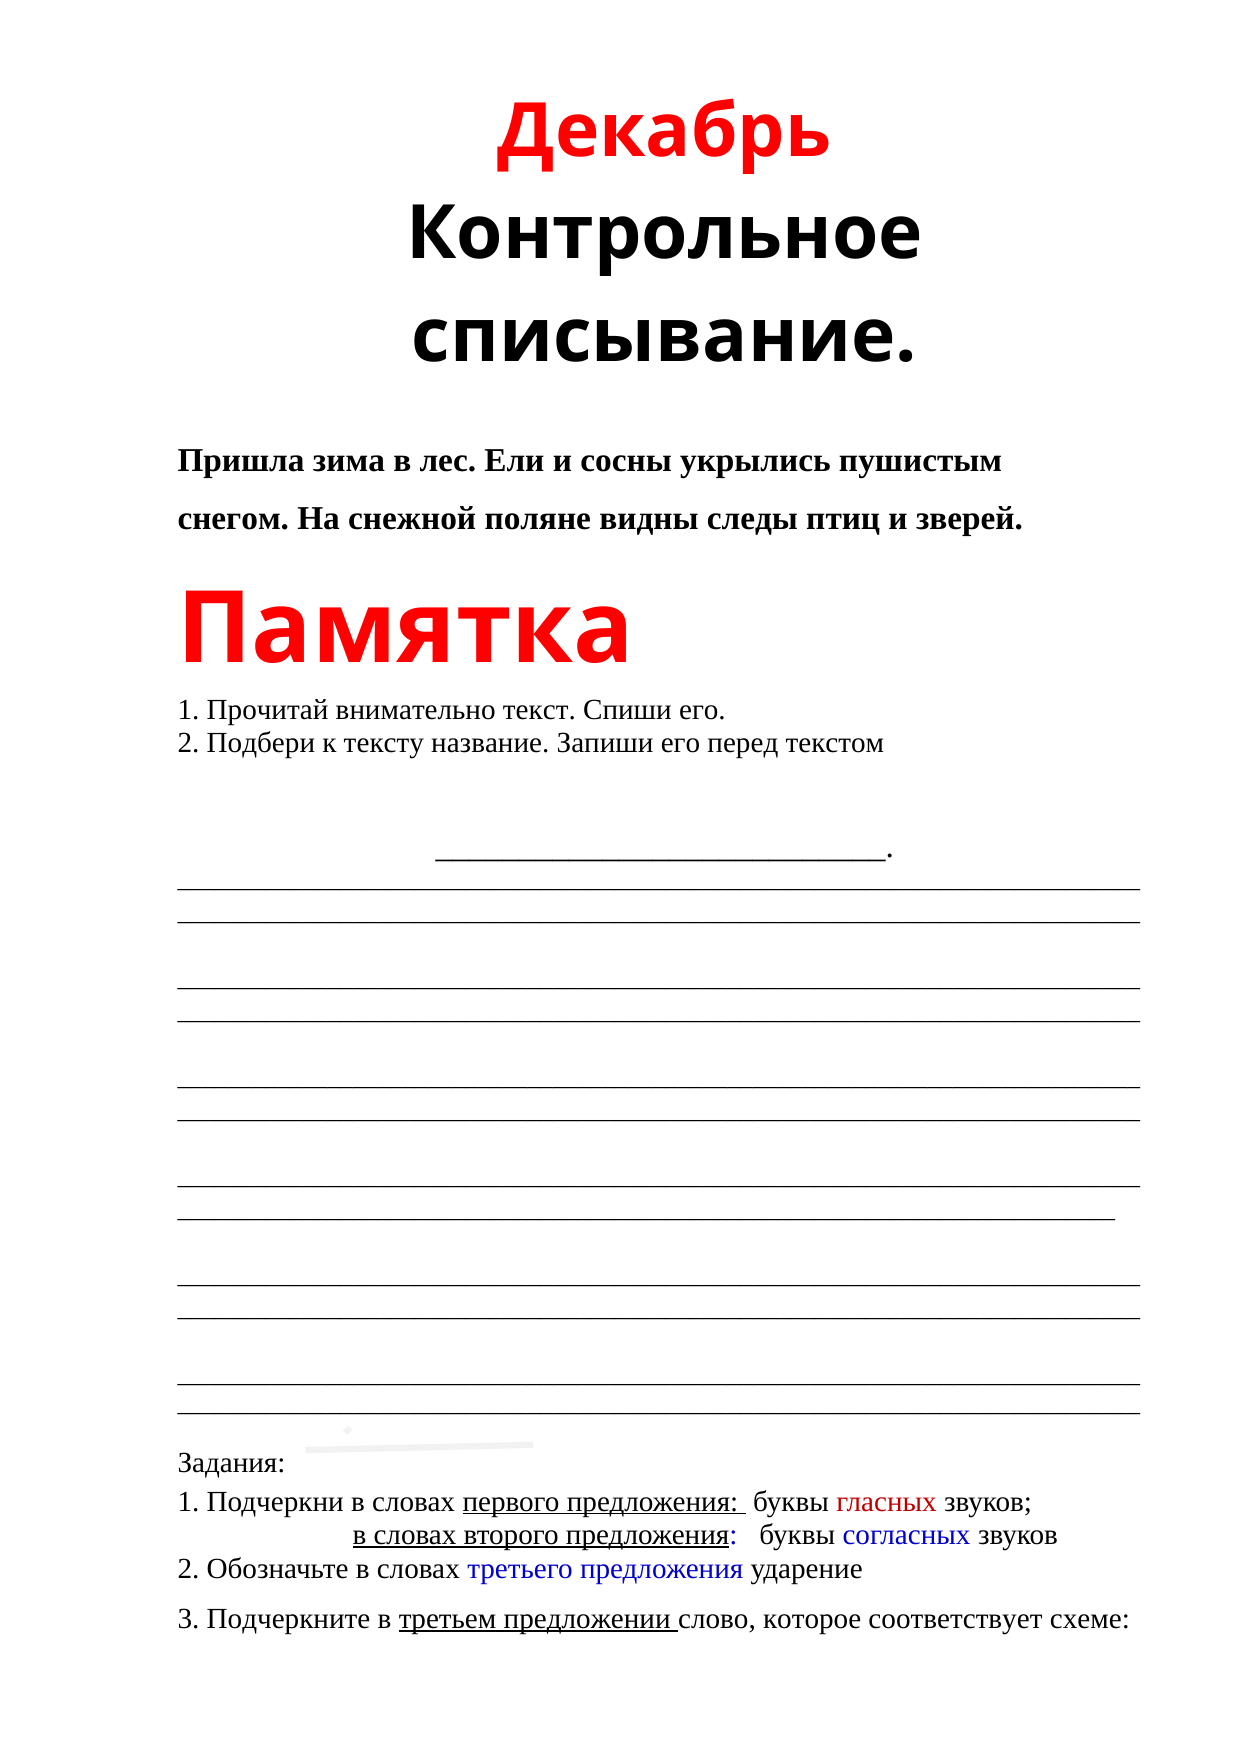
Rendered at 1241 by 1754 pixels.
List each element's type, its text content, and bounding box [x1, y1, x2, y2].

text 2. Обозначьте в словах третьего предложения ударение [177, 1551, 1152, 1584]
text __________________________________________________________________________________________________________________________________________________________ [177, 864, 1152, 926]
text __________________________________________________________________________________________________________________________________________________________ [177, 1062, 1152, 1124]
text 3. Подчеркните в третьем предложении слово, которое соответствует схеме: [177, 1601, 1152, 1634]
text Пришла зима в лес. Ели и сосны укрылись пушистым [177, 441, 1152, 479]
text 2. Подбери к тексту название. Запиши его перед текстом [177, 725, 1152, 759]
text снегом. На снежной поляне видны следы птиц и зверей. [177, 498, 1152, 536]
text Декабрь [177, 76, 1152, 179]
text __________________________________________________________________________________________________________________________________________________________ [177, 963, 1152, 1025]
text 1. Прочитай внимательно текст. Спиши его. [177, 692, 1152, 725]
text Задания: [177, 1445, 1152, 1479]
text Контрольное списывание. [177, 179, 1152, 383]
text __________________________________________________________________________________________________________________________________________________________ [177, 1261, 1152, 1322]
text ___________________________. [177, 826, 1152, 864]
text Памятка [177, 556, 1152, 692]
text 1. Подчеркни в словах первого предложения: буквы гласных звуков; в словах второго предложения: буквы согласных звуков [177, 1484, 1152, 1551]
text ________________________________________________________________________________________________________________________________________________________ [177, 1161, 1152, 1223]
text __________________________________________________________________________________________________________________________________________________________ [177, 1359, 1152, 1417]
